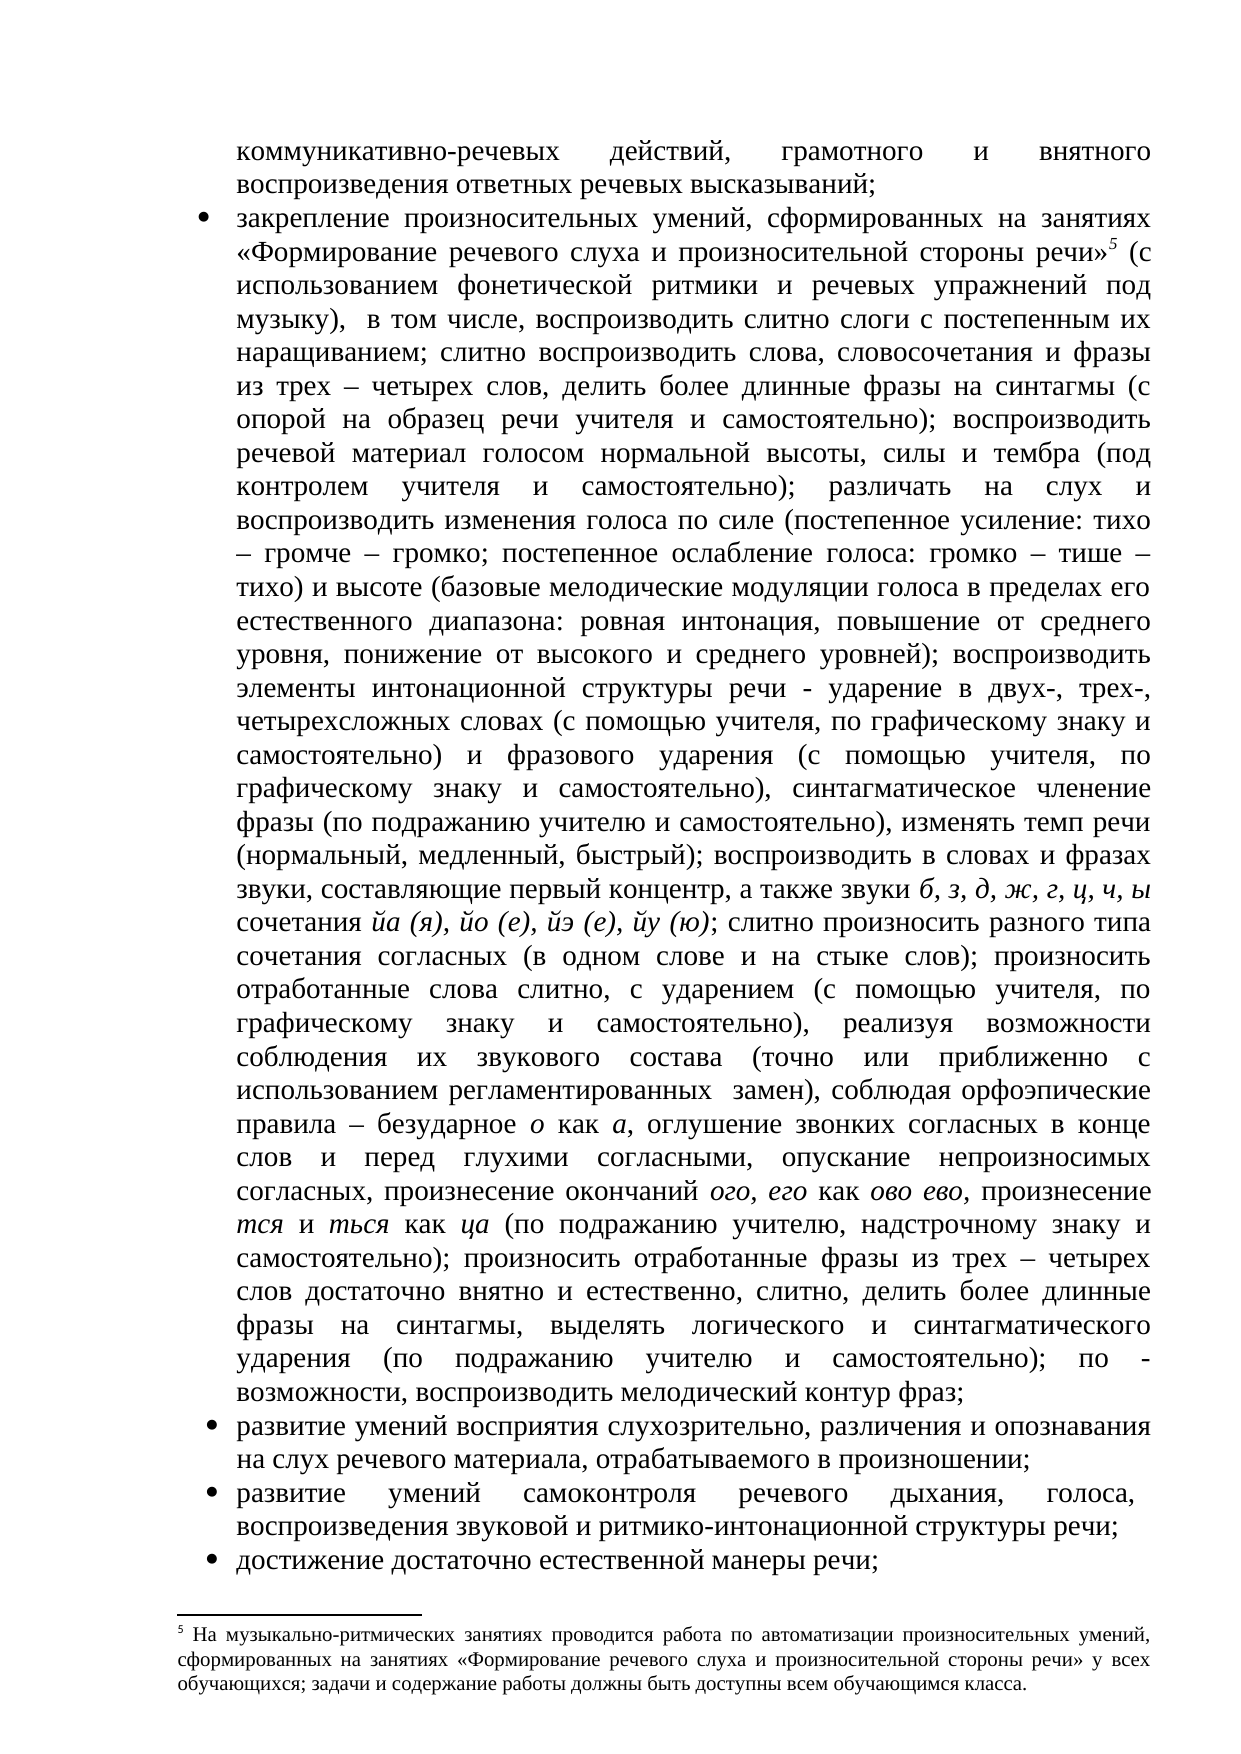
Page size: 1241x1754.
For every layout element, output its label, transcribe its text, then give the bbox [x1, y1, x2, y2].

list закрепление произносительных умений, сформированных на занятиях «Формирование речевого слуха и произносительной стороны речи» (с использованием фонетической ритмики и речевых упражнений под музыку), в том числе, воспроизводить слитно слоги с постепенным их наращиванием; слитно воспроизводить слова, словосочетания и фразы из трех – четырех слов, делить более длинные фразы на синтагмы (с опорой на образец речи учителя и самостоятельно); воспроизводить речевой материал голосом нормальной высоты, силы и тембра (под контролем учителя и самостоятельно); различать на слух и воспроизводить изменения голоса по силе (постепенное усиление: тихо – громче – громко; постепенное ослабление голоса: громко – тише – тихо) и высоте (базовые мелодические модуляции голоса в пределах его естественного диапазона: ровная интонация, повышение от среднего уровня, понижение от высокого и среднего уровней); воспроизводить элементы интонационной структуры речи - ударение в двух-, трех-, четырехсложных словах (с помощью учителя, по графическому знаку и самостоятельно) и фразового ударения (с помощью учителя, по графическому знаку и самостоятельно), синтагматическое членение фразы (по подражанию учителю и самостоятельно), изменять темп речи (нормальный, медленный, быстрый); воспроизводить в словах и фразах звуки, составляющие первый концентр, а также звуки б, з, д, ж, г, ц, ч, ы сочетания йа (я), йо (е), йэ (е), йу (ю); слитно произносить разного типа сочетания согласных (в одном слове и на стыке слов); произносить отработанные слова слитно, с ударением (с помощью учителя, по графическому знаку и самостоятельно), реализуя возможности соблюдения их звукового состава (точно или приближенно с использованием регламентированных замен), соблюдая орфоэпические правила – безударное о как а, оглушение звонких согласных в конце слов и перед глухими согласными, опускание непроизносимых согласных, произнесение окончаний ого, его как ово ево, произнесение тся и ться как ца (по подражанию учителю, надстрочному знаку и самостоятельно); произносить отработанные фразы из трех – четырех слов достаточно внятно и естественно, слитно, делить более длинные фразы на синтагмы, выделять логического и синтагматического ударения (по подражанию учителю и самостоятельно); по - возможности, воспроизводить мелодический контур фраз; [199, 200, 1152, 1408]
list достижение достаточно естественной манеры речи; [207, 1542, 1152, 1576]
list развитие умений восприятия слухозрительно, различения и опознавания на слух речевого материала, отрабатываемого в произношении; [207, 1408, 1152, 1475]
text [236, 133, 1152, 200]
list развитие умений самоконтроля речевого дыхания, голоса, воспроизведения звуковой и ритмико-интонационной структуры речи; [207, 1475, 1136, 1542]
